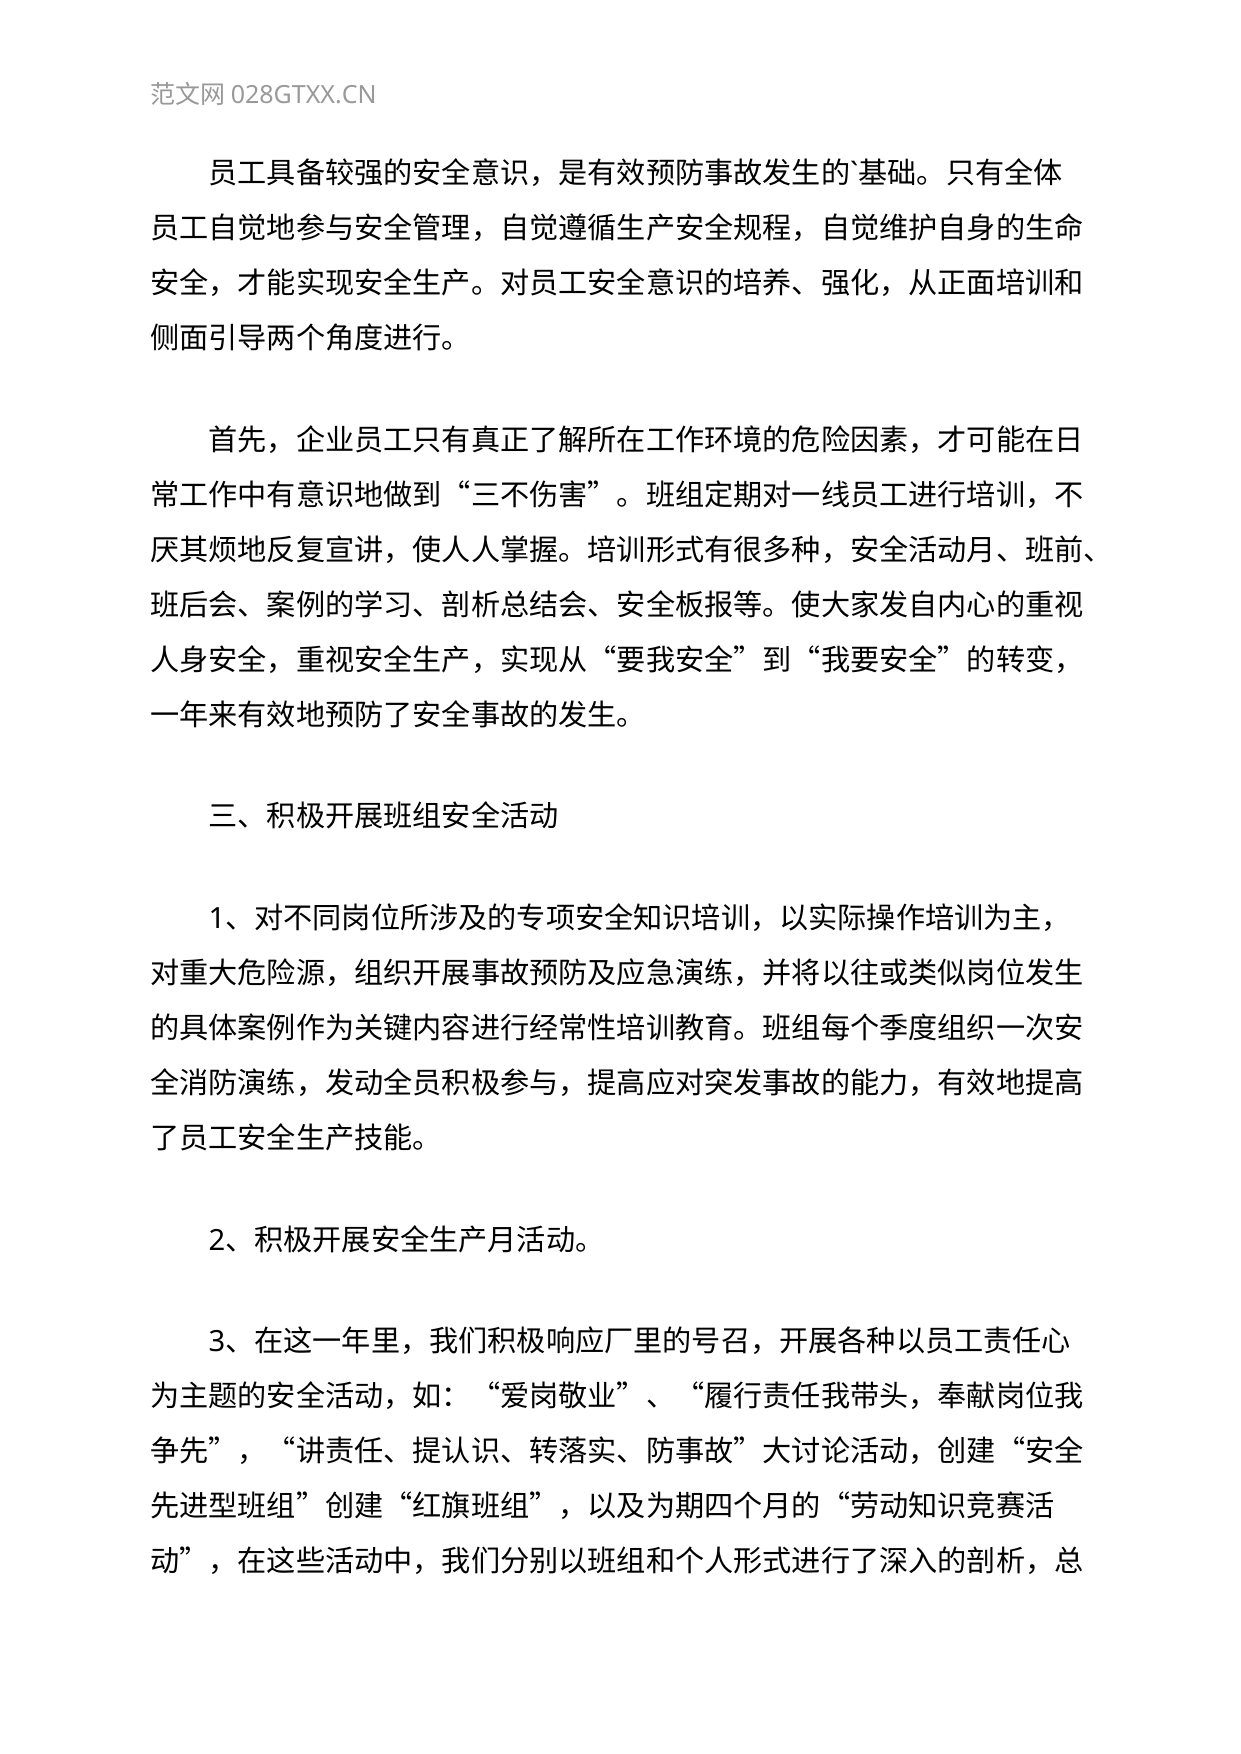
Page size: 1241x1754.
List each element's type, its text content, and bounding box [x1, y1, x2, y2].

text 1、对不同岗位所涉及的专项安全知识培训，以实际操作培训为主，对重大危险源，组织开展事故预防及应急演练，并将以往或类似岗位发生的具体案例作为关键内容进行经常性培训教育。班组每个季度组织一次安全消防演练，发动全员积极参与，提高应对突发事故的能力，有效地提高了员工安全生产技能。 [150, 894, 1090, 1157]
text 三、积极开展班组安全活动 [150, 793, 1090, 835]
text 首先，企业员工只有真正了解所在工作环境的危险因素，才可能在日常工作中有意识地做到“三不伤害”。班组定期对一线员工进行培训，不厌其烦地反复宣讲，使人人掌握。培训形式有很多种，安全活动月、班前、班后会、案例的学习、剖析总结会、安全板报等。使大家发自内心的重视人身安全，重视安全生产，实现从“要我安全”到“我要安全”的转变，一年来有效地预防了安全事故的发生。 [150, 417, 1090, 733]
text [150, 1318, 1090, 1580]
text 2、积极开展安全生产月活动。 [150, 1216, 1090, 1258]
text 员工具备较强的安全意识，是有效预防事故发生的`基础。只有全体员工自觉地参与安全管理，自觉遵循生产安全规程，自觉维护自身的生命安全，才能实现安全生产。对员工安全意识的培养、强化，从正面培训和侧面引导两个角度进行。 [150, 150, 1090, 357]
